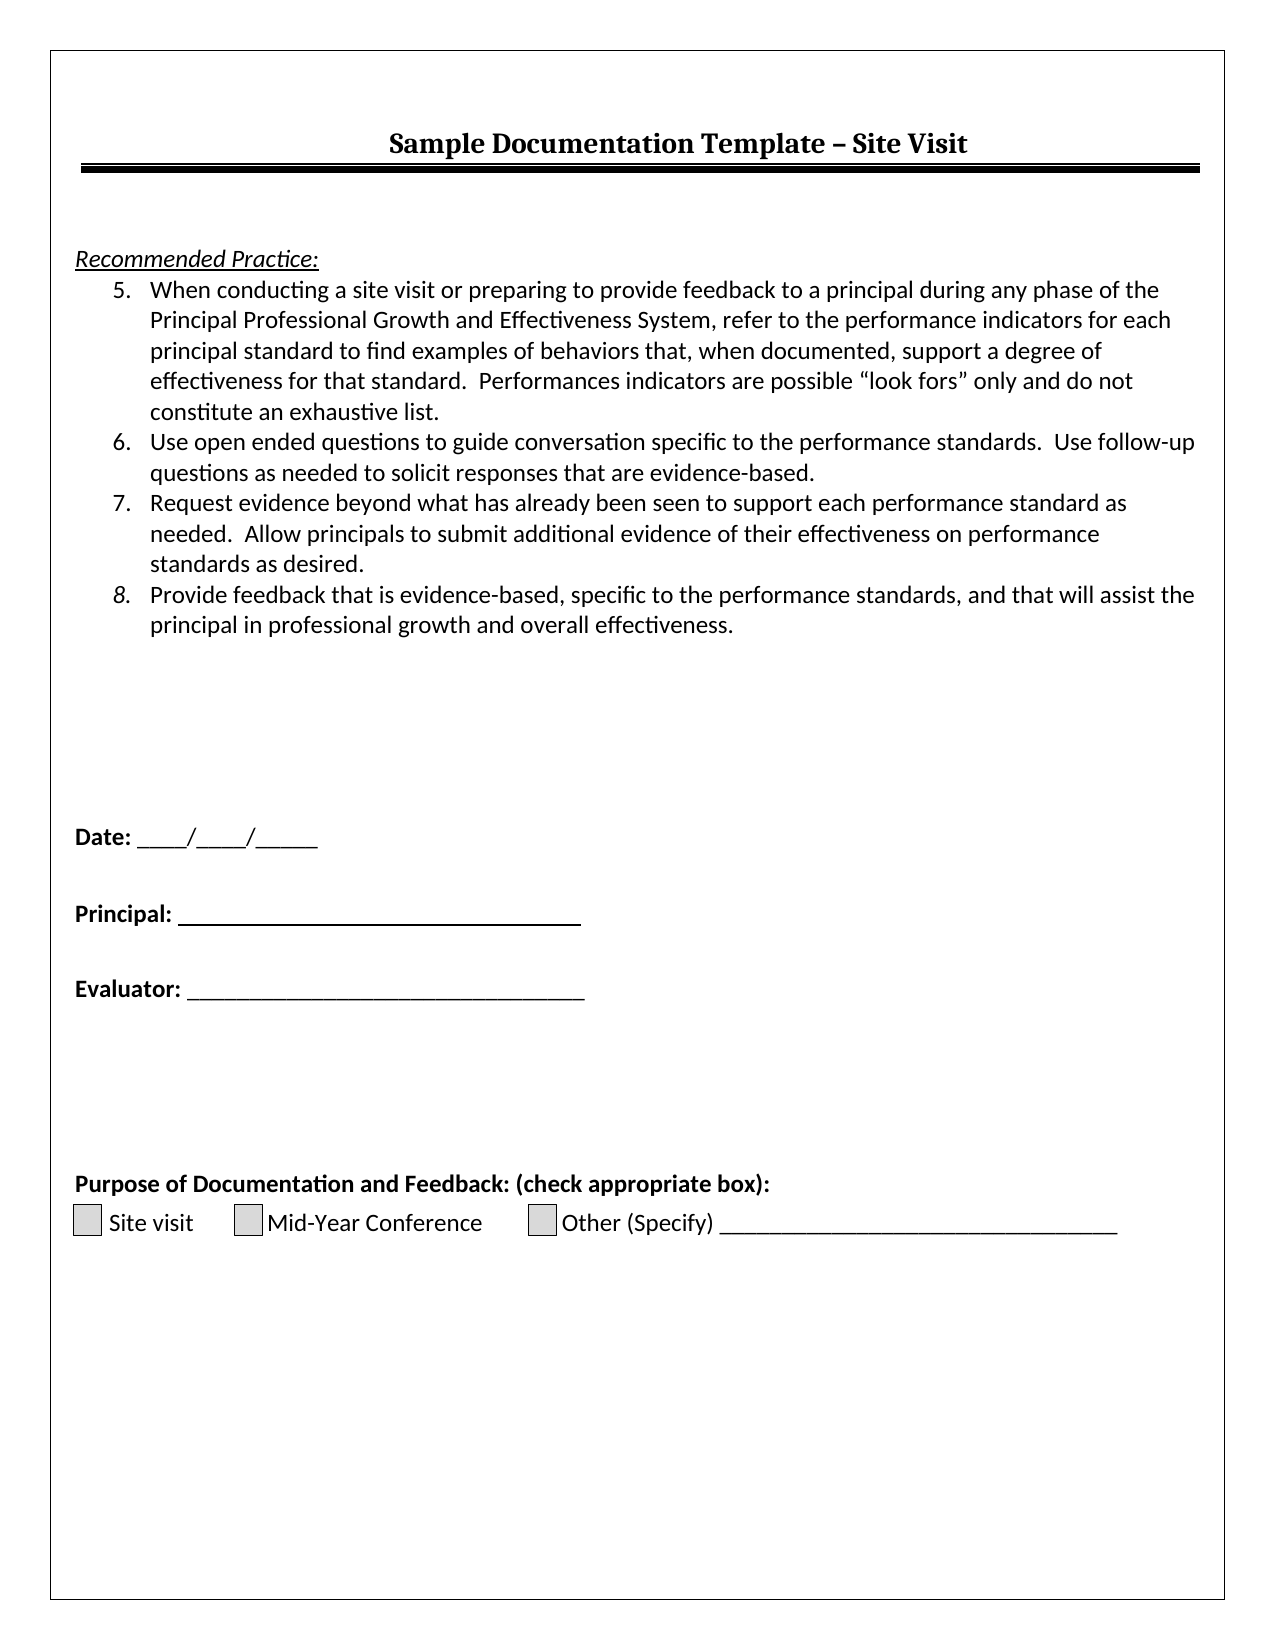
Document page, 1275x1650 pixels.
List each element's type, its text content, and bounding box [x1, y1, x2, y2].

list Use open ended questions to guide conversation specific to the performance standards. Use follow-up questions as needed to solicit responses that are evidence-based. [112, 426, 1200, 487]
list When conducting a site visit or preparing to provide feedback to a principal during any phase of the Principal Professional Growth and Effectiveness System, refer to the performance indicators for each principal standard to find examples of behaviors that, when documented, support a degree of effectiveness for that standard. Performances indicators are possible “look fors” only and do not constitute an exhaustive list. [112, 274, 1200, 426]
list Request evidence beyond what has already been seen to support each performance standard as needed. Allow principals to submit additional evidence of their effectiveness on performance standards as desired. [112, 487, 1200, 579]
text Site visit Mid-Year Conference Other (Specify) ________________________________ [75, 1207, 1200, 1237]
text Principal: [75, 898, 1200, 929]
text Sample Documentation Template – Site Visit [81, 128, 1200, 163]
text Purpose of Documentation and Feedback: (check appropriate box): [75, 1168, 1200, 1198]
list Provide feedback that is evidence-based, specific to the performance standards, and that will assist the principal in professional growth and overall effectiveness. [112, 579, 1200, 640]
text Recommended Practice: [75, 243, 1200, 274]
text Evaluator: ________________________________ [75, 974, 1200, 1004]
text Date: ____/____/_____ [75, 821, 1200, 851]
